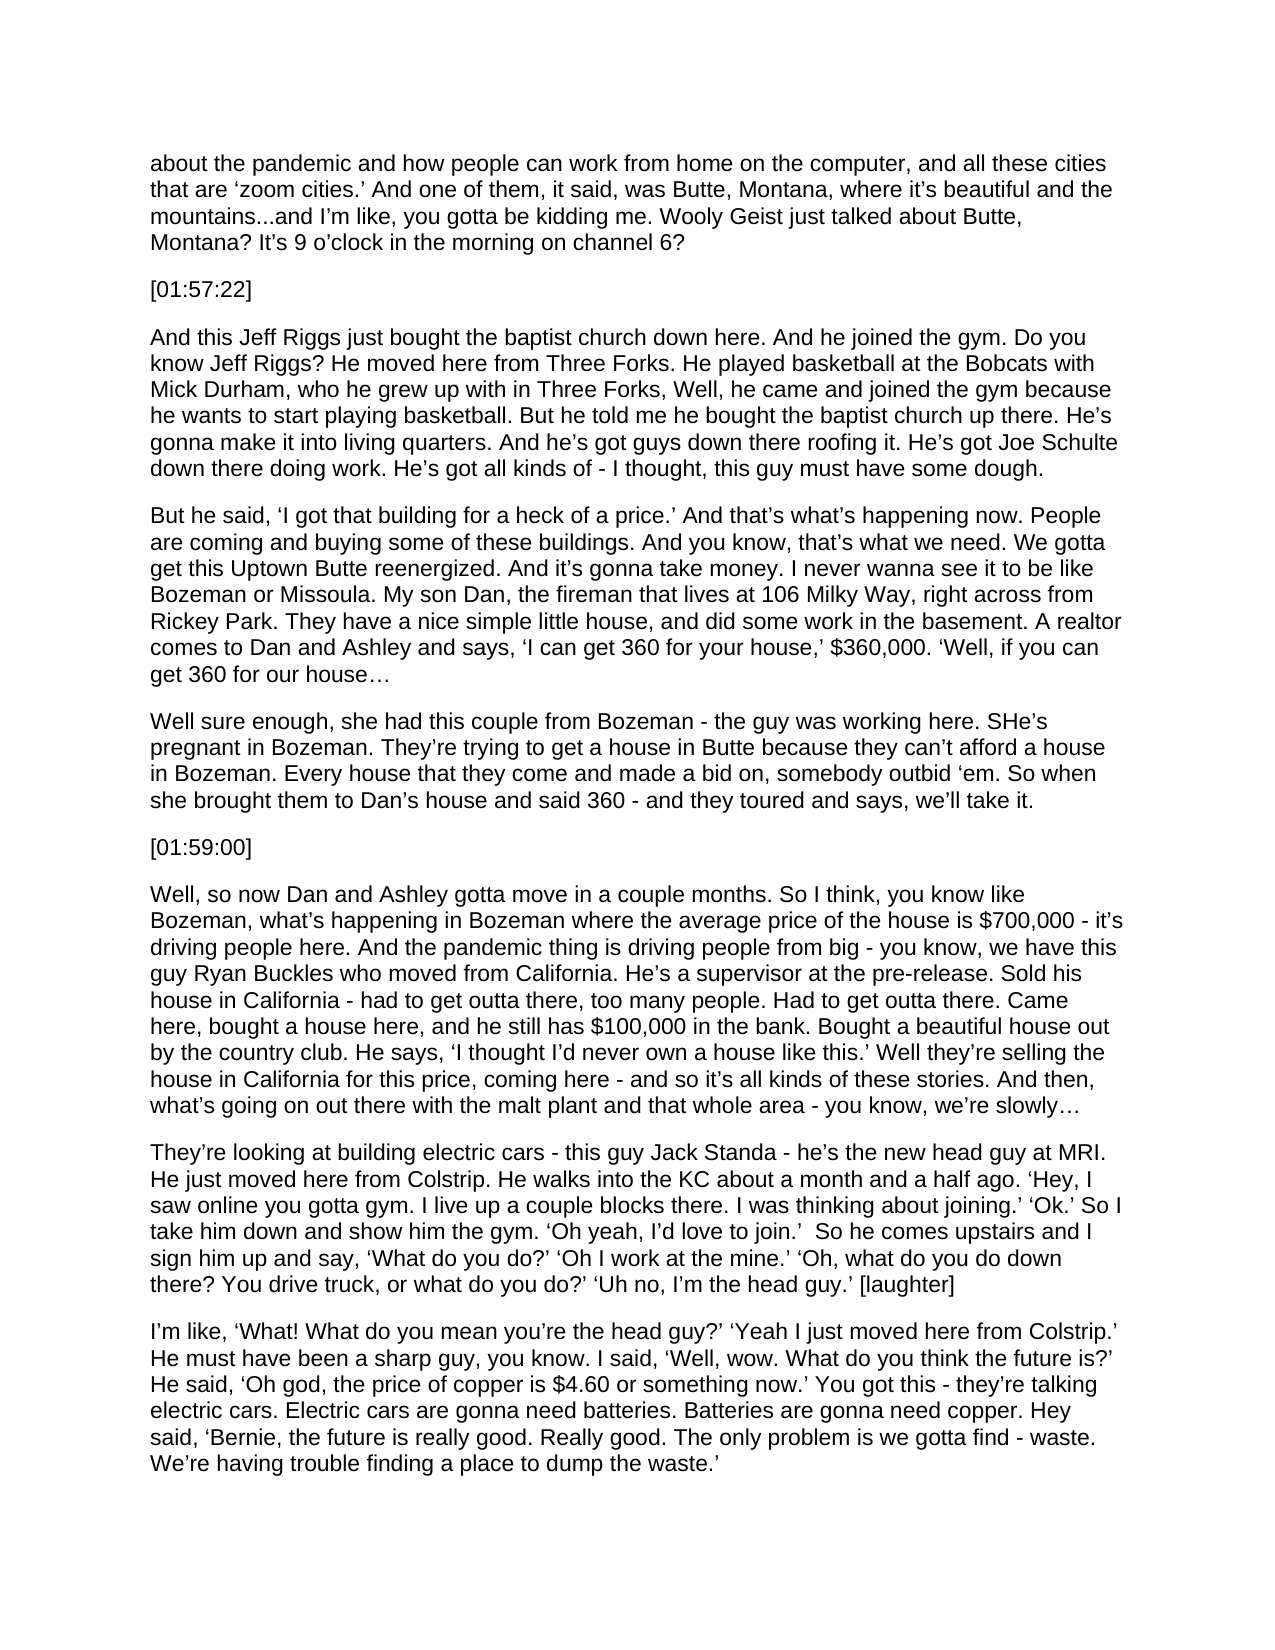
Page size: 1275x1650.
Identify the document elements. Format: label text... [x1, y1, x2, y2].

text [01:59:00] [150, 834, 1125, 860]
text [01:57:22] [150, 276, 1125, 303]
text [150, 150, 1125, 255]
text I’m like, ‘What! What do you mean you’re the head guy?’ ‘Yeah I just moved here from Colstrip.’ He must have been a sharp guy, you know. I said, ‘Well, wow. What do you think the future is?’ He said, ‘Oh god, the price of copper is $4.60 or something now.’ You got this - they’re talking electric cars. Electric cars are gonna need batteries. Batteries are gonna need copper. Hey said, ‘Bernie, the future is really good. Really good. The only problem is we gotta find - waste. We’re having trouble finding a place to dump the waste.’ [150, 1318, 1125, 1476]
text Well sure enough, she had this couple from Bozeman - the guy was working here. SHe’s pregnant in Bozeman. They’re trying to get a house in Butte because they can’t afford a house in Bozeman. Every house that they come and made a bid on, somebody outbid ‘em. So when she brought them to Dan’s house and said 360 - and they toured and says, we’ll take it. [150, 708, 1125, 813]
text And this Jeff Riggs just bought the baptist church down here. And he joined the gym. Do you know Jeff Riggs? He moved here from Three Forks. He played basketball at the Bobcats with Mick Durham, who he grew up with in Three Forks, Well, he came and joined the gym because he wants to start playing basketball. But he told me he bought the baptist church up there. He’s gonna make it into living quarters. And he’s got guys down there roofing it. He’s got Joe Schulte down there doing work. He’s got all kinds of - I thought, this guy must have some dough. [150, 323, 1125, 482]
text But he said, ‘I got that building for a heck of a price.’ And that’s what’s happening now. People are coming and buying some of these buildings. And you know, that’s what we need. We gotta get this Uptown Butte reenergized. And it’s gonna take money. I never wanna see it to be like Bozeman or Missoula. My son Dan, the fireman that lives at 106 Milky Way, right across from Rickey Park. They have a nice simple little house, and did some work in the basement. A realtor comes to Dan and Ashley and says, ‘I can get 360 for your house,’ $360,000. ‘Well, if you can get 360 for our house… [150, 502, 1125, 687]
text They’re looking at building electric cars - this guy Jack Standa - he’s the new head guy at MRI. He just moved here from Colstrip. He walks into the KC about a month and a half ago. ‘Hey, I saw online you gotta gym. I live up a couple blocks there. I was thinking about joining.’ ‘Ok.’ So I take him down and show him the gym. ‘Oh yeah, I’d love to join.’ So he comes upstairs and I sign him up and say, ‘What do you do?’ ‘Oh I work at the mine.’ ‘Oh, what do you do down there? You drive truck, or what do you do?’ ‘Uh no, I’m the head guy.’ [laughter] [150, 1139, 1125, 1297]
text Well, so now Dan and Ashley gotta move in a couple months. So I think, you know like Bozeman, what’s happening in Bozeman where the average price of the house is $700,000 - it’s driving people here. And the pandemic thing is driving people from big - you know, we have this guy Ryan Buckles who moved from California. He’s a supervisor at the pre-release. Sold his house in California - had to get outta there, too many people. Had to get outta there. Came here, bought a house here, and he still has $100,000 in the bank. Bought a beautiful house out by the country club. He says, ‘I thought I’d never own a house like this.’ Well they’re selling the house in California for this price, coming here - and so it’s all kinds of these stories. And then, what’s going on out there with the malt plant and that whole area - you know, we’re slowly… [150, 881, 1125, 1118]
